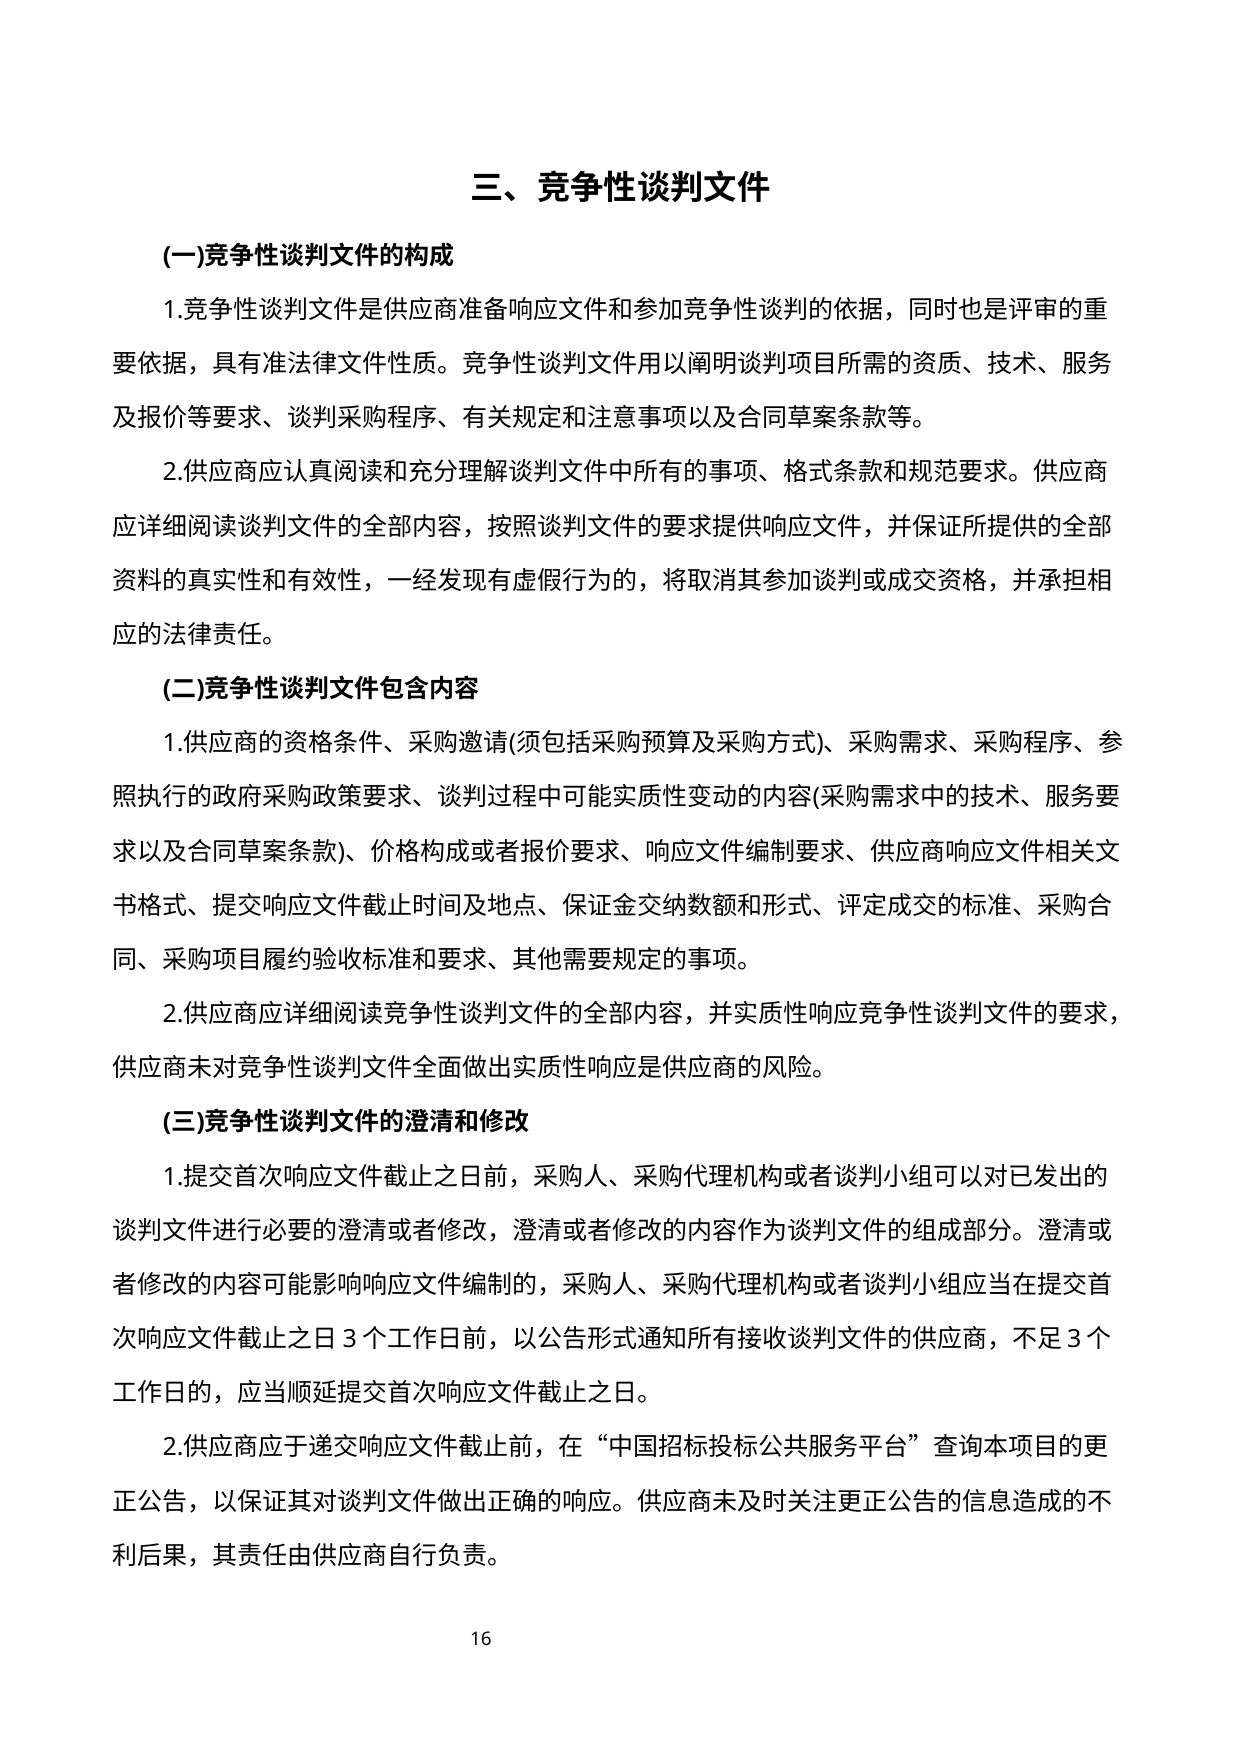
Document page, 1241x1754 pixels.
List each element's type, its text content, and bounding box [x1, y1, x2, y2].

text 竞争性谈判文件 [112, 162, 1128, 208]
text 竞争性谈判文件包含内容 [112, 654, 1128, 708]
text 供应商应详细阅读竞争性谈判文件的全部内容，并实质性响应竞争性谈判文件的要求，供应商未对竞争性谈判文件全面做出实质性响应是供应商的风险。 [112, 979, 1128, 1087]
text 竞争性谈判文件是供应商准备响应文件和参加竞争性谈判的依据，同时也是评审的重要依据，具有准法律文件性质。竞争性谈判文件用以阐明谈判项目所需的资质、技术、服务及报价等要求、谈判采购程序、有关规定和注意事项以及合同草案条款等。 [112, 275, 1128, 437]
text 供应商应认真阅读和充分理解谈判文件中所有的事项、格式条款和规范要求。供应商应详细阅读谈判文件的全部内容，按照谈判文件的要求提供响应文件，并保证所提供的全部资料的真实性和有效性，一经发现有虚假行为的，将取消其参加谈判或成交资格，并承担相应的法律责任。 [112, 437, 1128, 654]
text 供应商的资格条件、采购邀请(须包括采购预算及采购方式)、采购需求、采购程序、参照执行的政府采购政策要求、谈判过程中可能实质性变动的内容(采购需求中的技术、服务要求以及合同草案条款)、价格构成或者报价要求、响应文件编制要求、供应商响应文件相关文书格式、提交响应文件截止时间及地点、保证金交纳数额和形式、评定成交的标准、采购合同、采购项目履约验收标准和要求、其他需要规定的事项。 [112, 708, 1128, 979]
text 提交首次响应文件截止之日前，采购人、采购代理机构或者谈判小组可以对已发出的谈判文件进行必要的澄清或者修改，澄清或者修改的内容作为谈判文件的组成部分。澄清或者修改的内容可能影响响应文件编制的，采购人、采购代理机构或者谈判小组应当在提交首次响应文件截止之日3个工作日前，以公告形式通知所有接收谈判文件的供应商，不足3个工作日的，应当顺延提交首次响应文件截止之日。 [112, 1142, 1128, 1412]
text 竞争性谈判文件的构成 [112, 221, 1128, 275]
text 竞争性谈判文件的澄清和修改 [112, 1087, 1128, 1142]
text 供应商应于递交响应文件截止前，在“中国招标投标公共服务平台”查询本项目的更正公告，以保证其对谈判文件做出正确的响应。供应商未及时关注更正公告的信息造成的不利后果，其责任由供应商自行负责。 [112, 1412, 1128, 1575]
